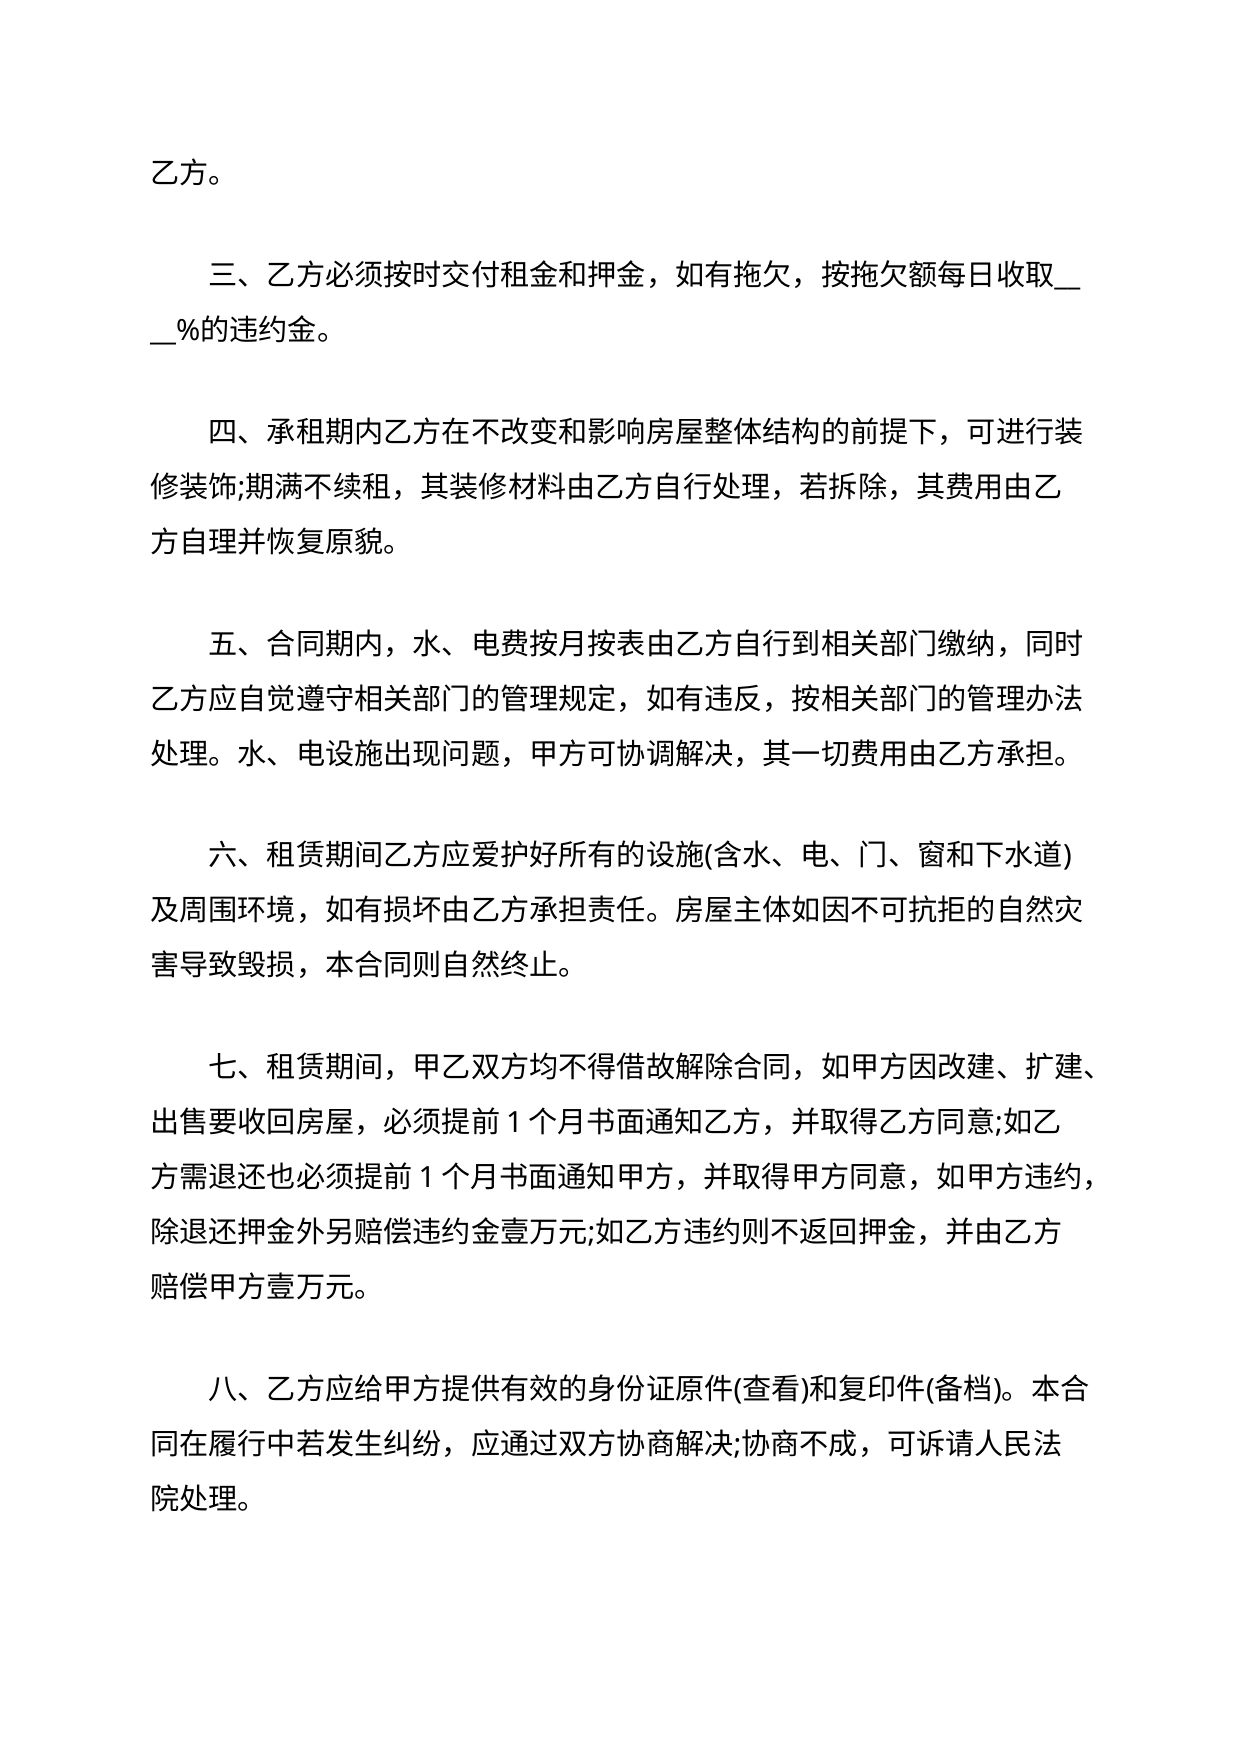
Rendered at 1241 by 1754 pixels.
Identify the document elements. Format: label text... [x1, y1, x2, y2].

text 四、承租期内乙方在不改变和影响房屋整体结构的前提下，可进行装修装饰;期满不续租，其装修材料由乙方自行处理，若拆除，其费用由乙方自理并恢复原貌。 [150, 409, 1090, 561]
text 三、乙方必须按时交付租金和押金，如有拖欠，按拖欠额每日收取____%的违约金。 [150, 252, 1090, 349]
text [150, 150, 1090, 192]
text 六、租赁期间乙方应爱护好所有的设施(含水、电、门、窗和下水道)及周围环境，如有损坏由乙方承担责任。房屋主体如因不可抗拒的自然灾害导致毁损，本合同则自然终止。 [150, 832, 1090, 984]
text 七、租赁期间，甲乙双方均不得借故解除合同，如甲方因改建、扩建、出售要收回房屋，必须提前1个月书面通知乙方，并取得乙方同意;如乙方需退还也必须提前1个月书面通知甲方，并取得甲方同意，如甲方违约，除退还押金外另赔偿违约金壹万元;如乙方违约则不返回押金，并由乙方赔偿甲方壹万元。 [150, 1044, 1090, 1306]
text 五、合同期内，水、电费按月按表由乙方自行到相关部门缴纳，同时乙方应自觉遵守相关部门的管理规定，如有违反，按相关部门的管理办法处理。水、电设施出现问题，甲方可协调解决，其一切费用由乙方承担。 [150, 620, 1090, 772]
text 八、乙方应给甲方提供有效的身份证原件(查看)和复印件(备档)。本合同在履行中若发生纠纷，应通过双方协商解决;协商不成，可诉请人民法院处理。 [150, 1365, 1090, 1518]
